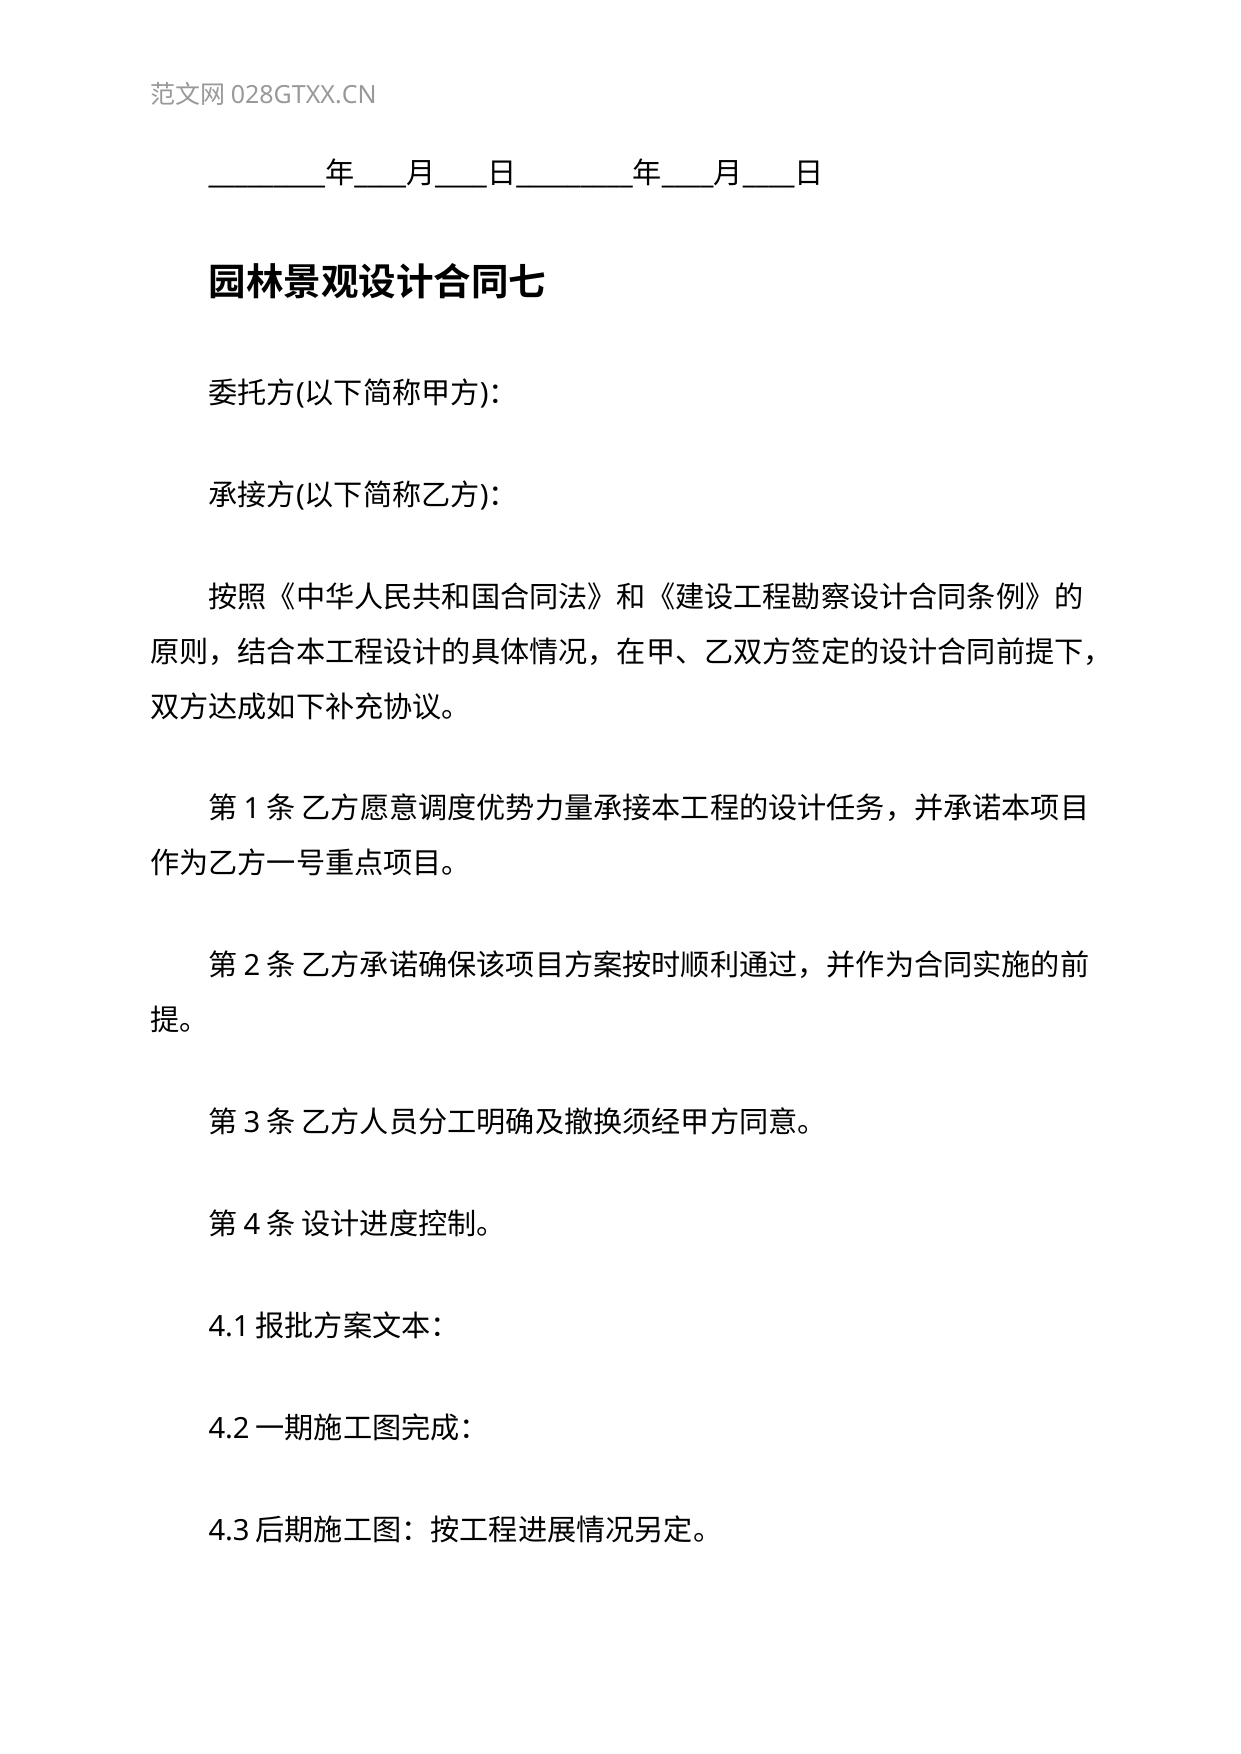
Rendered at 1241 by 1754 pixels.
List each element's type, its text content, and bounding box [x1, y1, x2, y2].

text 4.3后期施工图：按工程进展情况另定。 [150, 1506, 1090, 1549]
text _________年____月____日_________年____月____日 [150, 150, 1090, 192]
text 委托方(以下简称甲方)： [150, 369, 1090, 412]
text 第1条 乙方愿意调度优势力量承接本工程的设计任务，并承诺本项目作为乙方一号重点项目。 [150, 785, 1090, 882]
text 4.2一期施工图完成： [150, 1404, 1090, 1447]
text 第2条 乙方承诺确保该项目方案按时顺利通过，并作为合同实施的前提。 [150, 942, 1090, 1039]
text 第3条 乙方人员分工明确及撤换须经甲方同意。 [150, 1098, 1090, 1141]
text 4.1报批方案文本： [150, 1302, 1090, 1345]
text 园林景观设计合同七 [150, 252, 1090, 306]
text 按照《中华人民共和国合同法》和《建设工程勘察设计合同条例》的原则，结合本工程设计的具体情况，在甲、乙双方签定的设计合同前提下，双方达成如下补充协议。 [150, 573, 1090, 725]
text 第4条 设计进度控制。 [150, 1200, 1090, 1243]
text 承接方(以下简称乙方)： [150, 471, 1090, 514]
